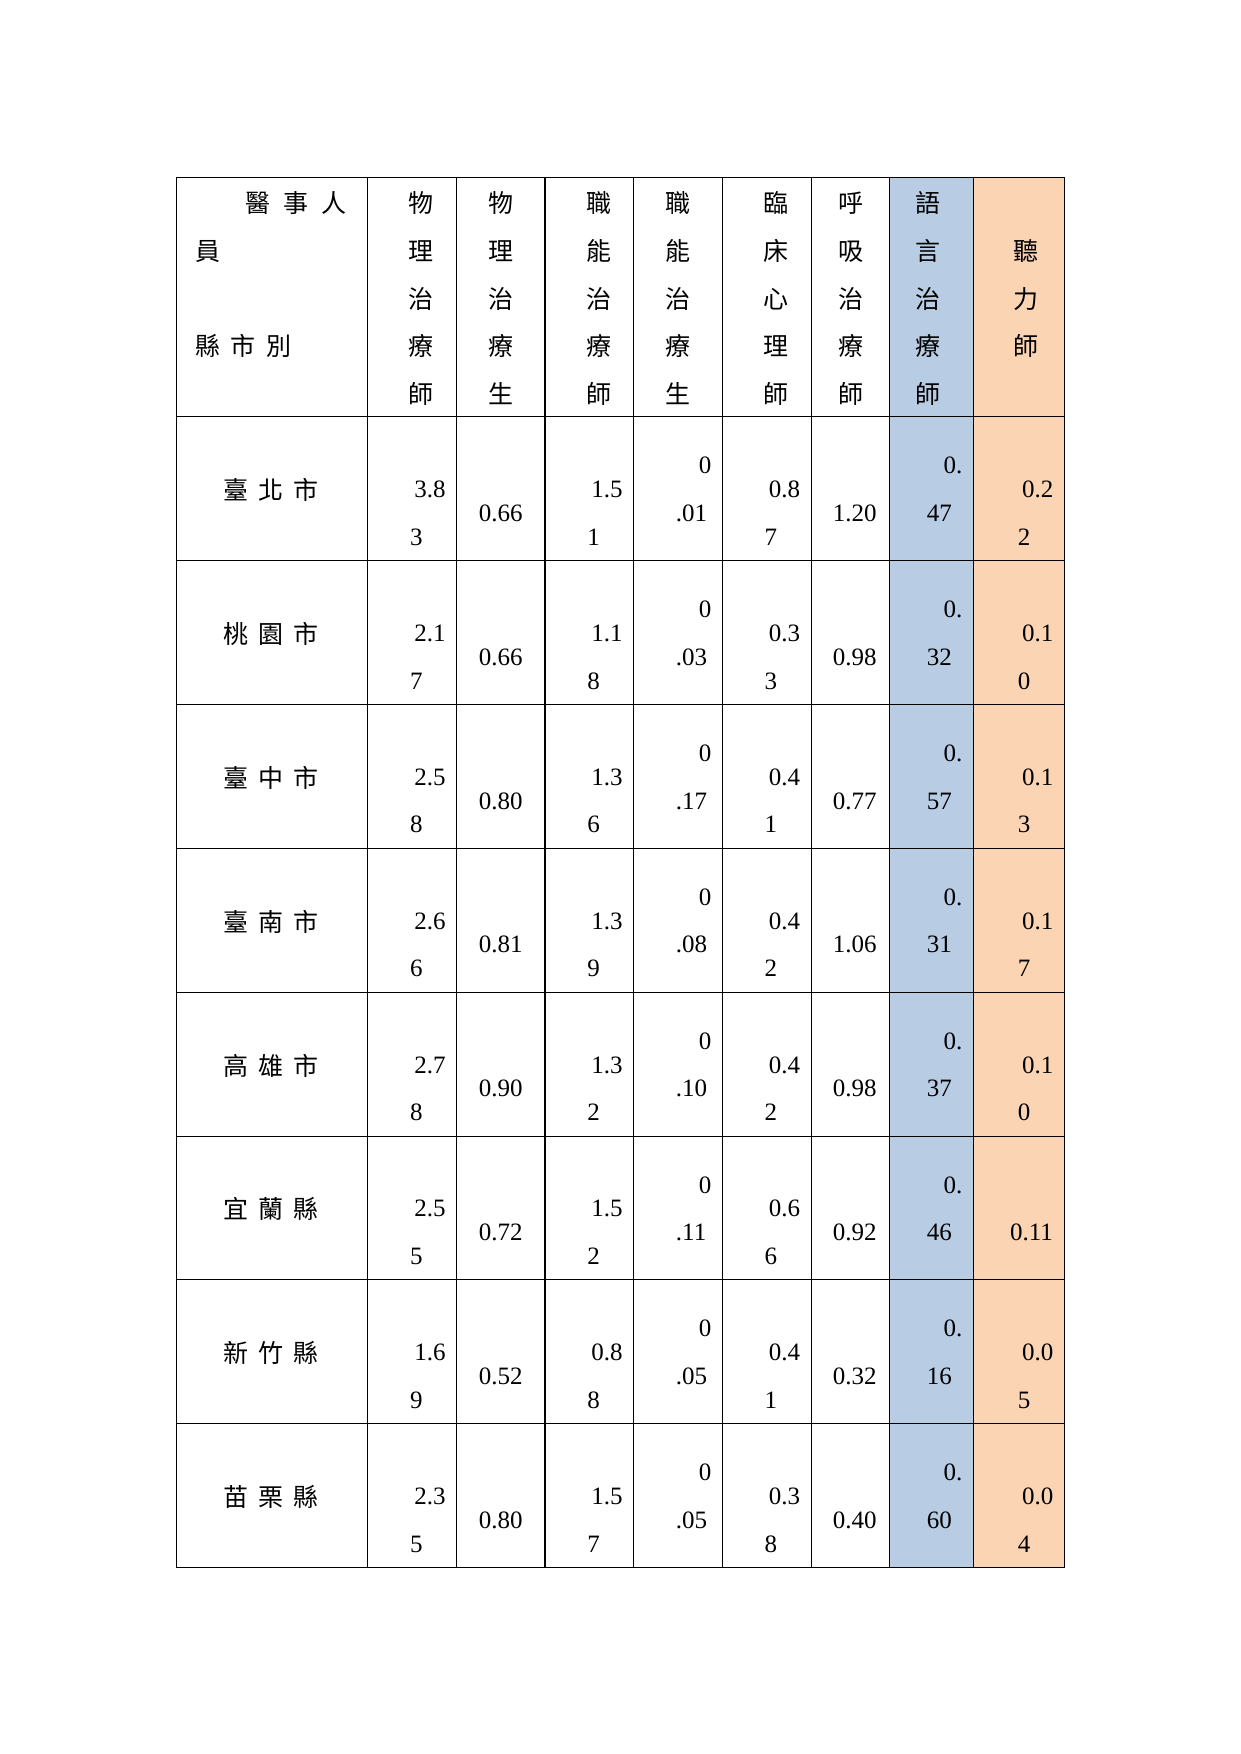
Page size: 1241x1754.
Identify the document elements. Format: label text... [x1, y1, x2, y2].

table_cell 1.51 [546, 417, 633, 560]
table_cell 2.17 [368, 561, 456, 704]
table_cell 高雄市 [177, 993, 367, 1136]
table_cell 1.52 [546, 1137, 633, 1279]
table_cell 0.32 [890, 561, 973, 704]
table_cell 0.10 [634, 993, 722, 1136]
table_cell 1.69 [368, 1280, 456, 1423]
table_cell 0.05 [974, 1280, 1064, 1423]
table_cell 0.03 [634, 561, 722, 704]
table_cell 0.77 [812, 705, 889, 848]
table_cell 苗栗縣 [177, 1424, 367, 1567]
table_cell 1.18 [546, 561, 633, 704]
table_cell 0.16 [890, 1280, 973, 1423]
table_header 物理治療師 [368, 178, 456, 416]
table_cell 0.04 [974, 1424, 1064, 1567]
table_cell 0.57 [890, 705, 973, 848]
table_cell 0.42 [723, 849, 811, 992]
table_cell 0.01 [634, 417, 722, 560]
table_cell 0.13 [974, 705, 1064, 848]
table_cell 0.66 [723, 1137, 811, 1279]
table_cell 0.42 [723, 993, 811, 1136]
table_cell 1.39 [546, 849, 633, 992]
table_cell 0.60 [890, 1424, 973, 1567]
table_cell 0.11 [974, 1137, 1064, 1279]
table_cell 0.47 [890, 417, 973, 560]
table_cell 0.37 [890, 993, 973, 1136]
table_cell 0.10 [974, 993, 1064, 1136]
table_cell 0.41 [723, 705, 811, 848]
table_cell 0.72 [457, 1137, 544, 1279]
table_cell 臺南市 [177, 849, 367, 992]
table_cell 0.40 [812, 1424, 889, 1567]
table_cell 1.32 [546, 993, 633, 1136]
table_header 醫事人員 縣市別 [177, 178, 367, 416]
table_cell 0.41 [723, 1280, 811, 1423]
table_cell 0.05 [634, 1424, 722, 1567]
table_cell 0.22 [974, 417, 1064, 560]
table_cell 0.05 [634, 1280, 722, 1423]
table_cell 2.66 [368, 849, 456, 992]
table_cell 桃園市 [177, 561, 367, 704]
table_cell 0.80 [457, 705, 544, 848]
table_cell 臺中市 [177, 705, 367, 848]
table_cell 0.33 [723, 561, 811, 704]
table_cell 0.66 [457, 417, 544, 560]
table_cell 0.11 [634, 1137, 722, 1279]
table_cell 1.36 [546, 705, 633, 848]
table_cell 1.20 [812, 417, 889, 560]
table_header 臨床心理師 [723, 178, 811, 416]
table_cell 1.06 [812, 849, 889, 992]
table_cell 0.08 [634, 849, 722, 992]
table_header 聽力師 [974, 178, 1064, 416]
table_cell 0.98 [812, 993, 889, 1136]
table_cell 宜蘭縣 [177, 1137, 367, 1279]
table_cell 0.88 [546, 1280, 633, 1423]
table_cell 0.80 [457, 1424, 544, 1567]
table_header 呼吸治療師 [812, 178, 889, 416]
table_cell 臺北市 [177, 417, 367, 560]
table_cell 0.81 [457, 849, 544, 992]
table_cell 0.17 [974, 849, 1064, 992]
table_cell 2.58 [368, 705, 456, 848]
table_cell 0.90 [457, 993, 544, 1136]
table_cell 1.57 [546, 1424, 633, 1567]
table_cell 0.98 [812, 561, 889, 704]
table_cell 0.87 [723, 417, 811, 560]
table_cell 0.31 [890, 849, 973, 992]
table_cell 2.55 [368, 1137, 456, 1279]
table_cell 0.17 [634, 705, 722, 848]
table_header 物理治療生 [457, 178, 544, 416]
table_cell 0.46 [890, 1137, 973, 1279]
table_cell 2.35 [368, 1424, 456, 1567]
table_cell 2.78 [368, 993, 456, 1136]
table_header 語言治療師 [890, 178, 973, 416]
table_cell 3.83 [368, 417, 456, 560]
table_cell 0.92 [812, 1137, 889, 1279]
table_cell 0.38 [723, 1424, 811, 1567]
table_header 職能治療生 [634, 178, 722, 416]
table_cell 0.10 [974, 561, 1064, 704]
table_cell 0.52 [457, 1280, 544, 1423]
table_cell 0.32 [812, 1280, 889, 1423]
table_cell 0.66 [457, 561, 544, 704]
table_cell 新竹縣 [177, 1280, 367, 1423]
table_header 職能治療師 [546, 178, 633, 416]
